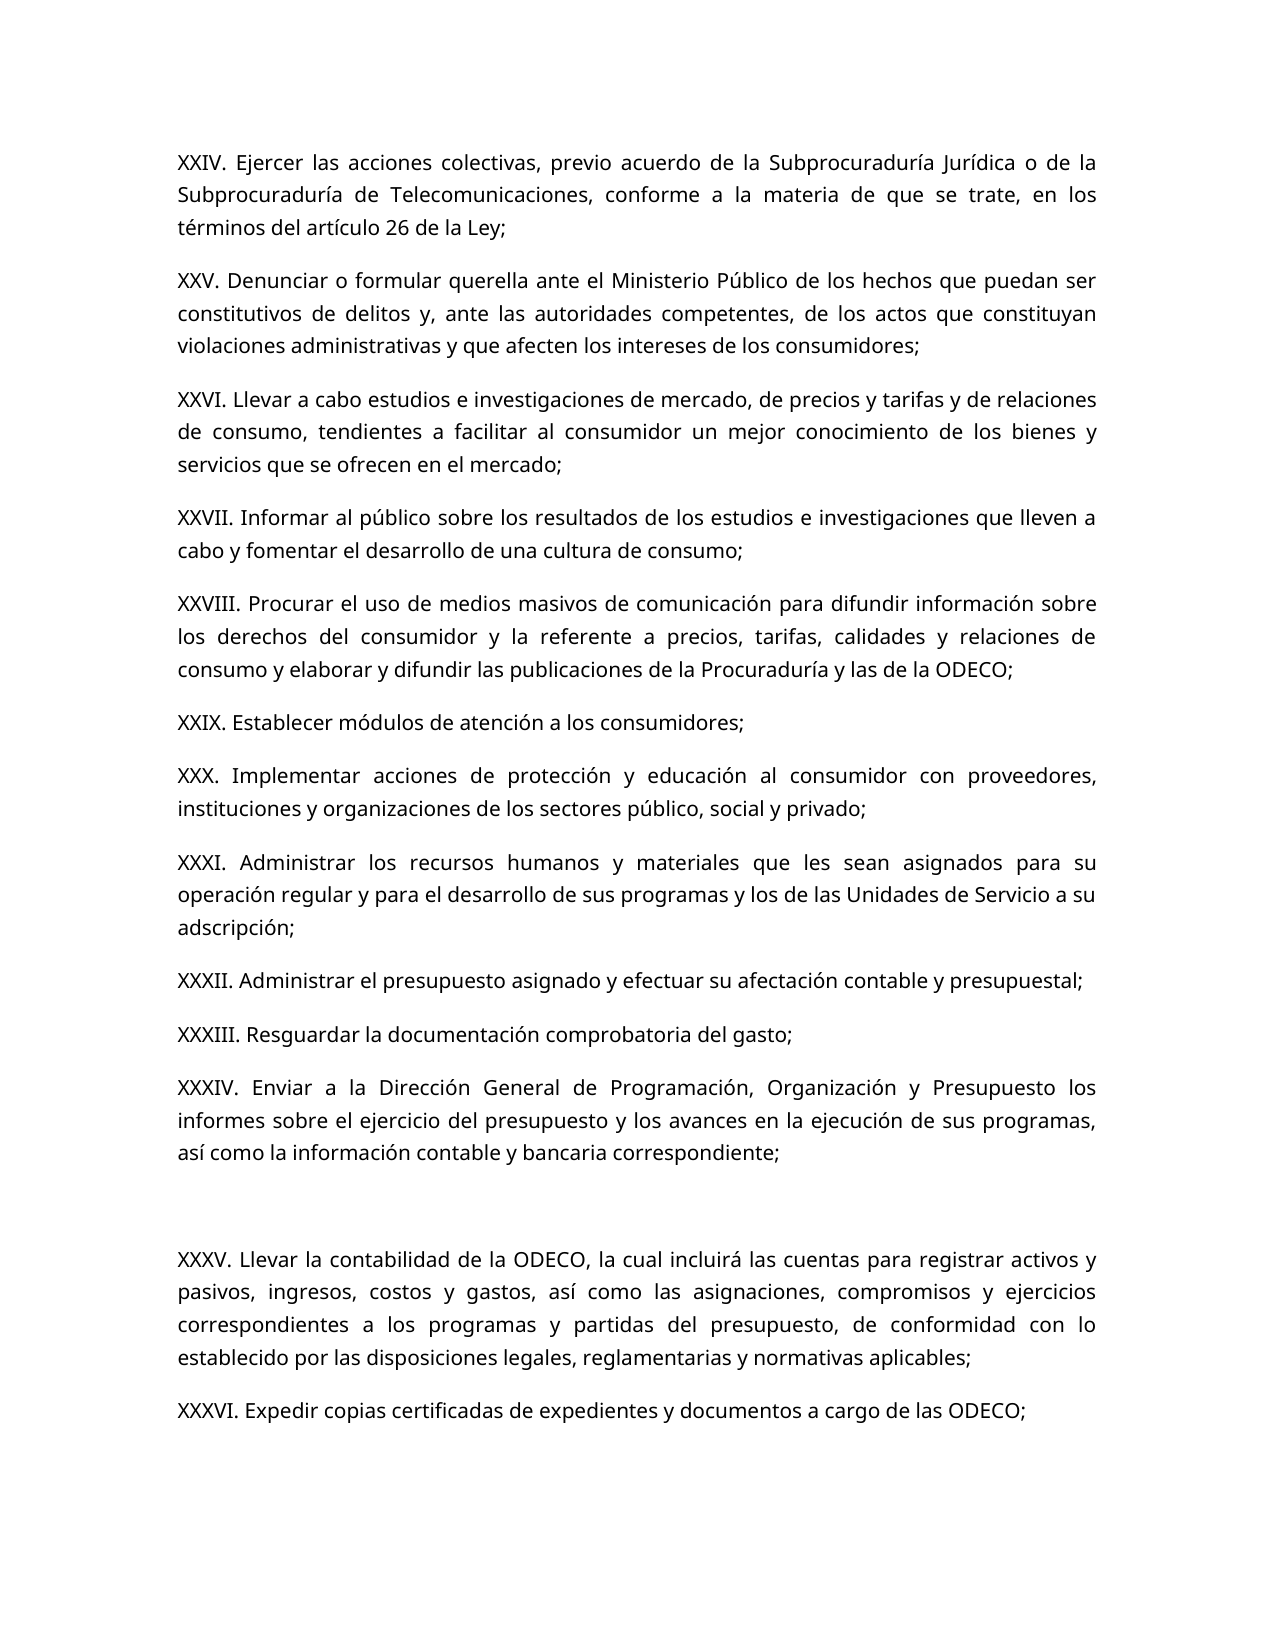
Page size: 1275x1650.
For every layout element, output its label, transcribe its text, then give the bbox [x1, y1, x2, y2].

text XXVII. Informar al público sobre los resultados de los estudios e investigaciones que lleven a cabo y fomentar el desarrollo de una cultura de consumo; [177, 503, 1098, 564]
text XXV. Denunciar o formular querella ante el Ministerio Público de los hechos que puedan ser constitutivos de delitos y, ante las autoridades competentes, de los actos que constituyan violaciones administrativas y que afecten los intereses de los consumidores; [177, 266, 1098, 360]
text XXIV. Ejercer las acciones colectivas, previo acuerdo de la Subprocuraduría Jurídica o de la Subprocuraduría de Telecomunicaciones, conforme a la materia de que se trate, en los términos del artículo 26 de la Ley; [177, 148, 1098, 241]
text XXXIV. Enviar a la Dirección General de Programación, Organización y Presupuesto los informes sobre el ejercicio del presupuesto y los avances en la ejecución de sus programas, así como la información contable y bancaria correspondiente; [177, 1073, 1098, 1167]
text XXX. Implementar acciones de protección y educación al consumidor con proveedores, instituciones y organizaciones de los sectores público, social y privado; [177, 762, 1098, 823]
text XXVI. Llevar a cabo estudios e investigaciones de mercado, de precios y tarifas y de relaciones de consumo, tendientes a facilitar al consumidor un mejor conocimiento de los bienes y servicios que se ofrecen en el mercado; [177, 385, 1098, 478]
text XXXI. Administrar los recursos humanos y materiales que les sean asignados para su operación regular y para el desarrollo de sus programas y los de las Unidades de Servicio a su adscripción; [177, 848, 1098, 941]
text XXXIII. Resguardar la documentación comprobatoria del gasto; [177, 1020, 1098, 1048]
text XXIX. Establecer módulos de atención a los consumidores; [177, 708, 1098, 737]
text XXXV. Llevar la contabilidad de la ODECO, la cual incluirá las cuentas para registrar activos y pasivos, ingresos, costos y gastos, así como las asignaciones, compromisos y ejercicios correspondientes a los programas y partidas del presupuesto, de conformidad con lo establecido por las disposiciones legales, reglamentarias y normativas aplicables; [177, 1245, 1098, 1371]
text XXXII. Administrar el presupuesto asignado y efectuar su afectación contable y presupuestal; [177, 966, 1098, 995]
text XXXVI. Expedir copias certificadas de expedientes y documentos a cargo de las ODECO; [177, 1396, 1098, 1424]
text XXVIII. Procurar el uso de medios masivos de comunicación para difundir información sobre los derechos del consumidor y la referente a precios, tarifas, calidades y relaciones de consumo y elaborar y difundir las publicaciones de la Procuraduría y las de la ODECO; [177, 589, 1098, 683]
